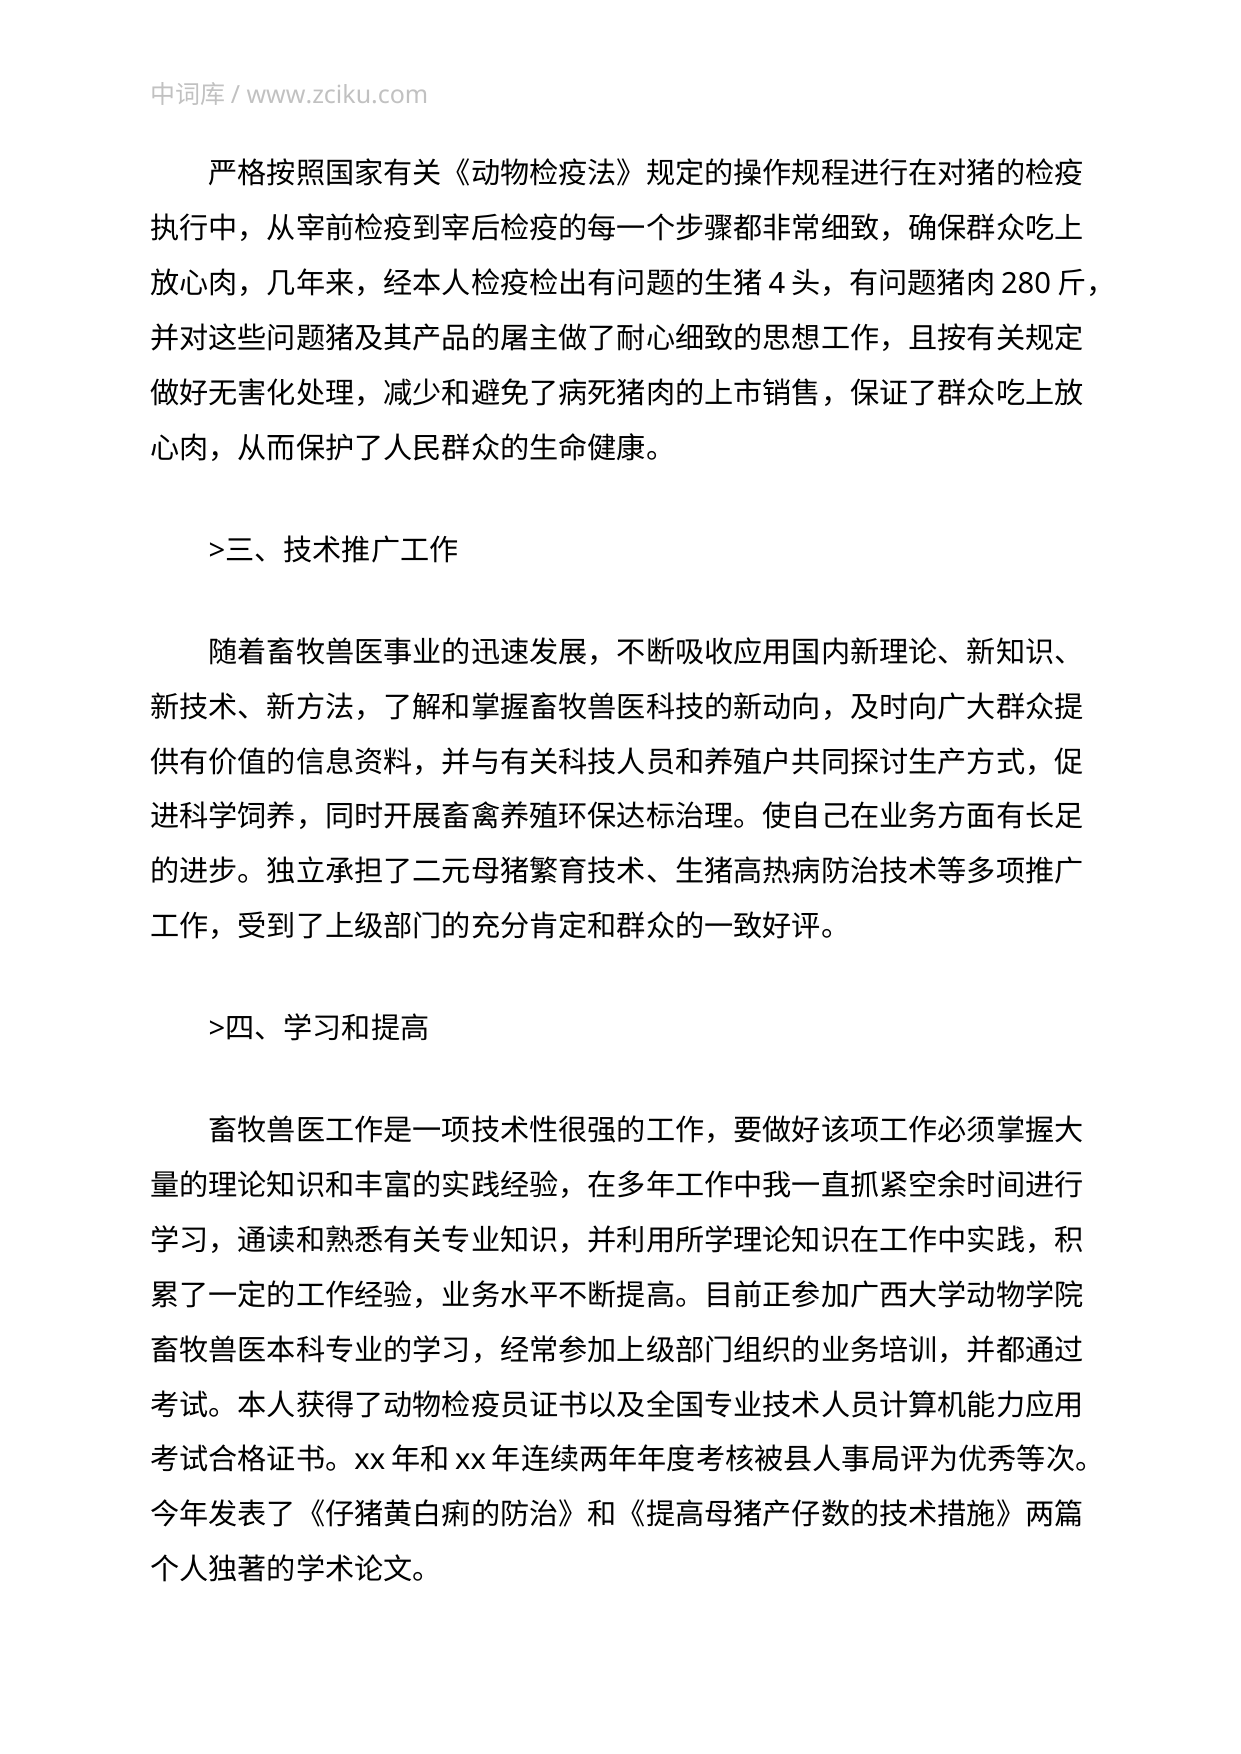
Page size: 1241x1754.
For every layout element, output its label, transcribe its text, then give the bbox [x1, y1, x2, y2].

text 严格按照国家有关《动物检疫法》规定的操作规程进行在对猪的检疫执行中，从宰前检疫到宰后检疫的每一个步骤都非常细致，确保群众吃上放心肉，几年来，经本人检疫检出有问题的生猪4头，有问题猪肉280斤，并对这些问题猪及其产品的屠主做了耐心细致的思想工作，且按有关规定做好无害化处理，减少和避免了病死猪肉的上市销售，保证了群众吃上放心肉，从而保护了人民群众的生命健康。 [150, 150, 1090, 467]
text >三、技术推广工作 [150, 526, 1090, 569]
text 随着畜牧兽医事业的迅速发展，不断吸收应用国内新理论、新知识、新技术、新方法，了解和掌握畜牧兽医科技的新动向，及时向广大群众提供有价值的信息资料，并与有关科技人员和养殖户共同探讨生产方式，促进科学饲养，同时开展畜禽养殖环保达标治理。使自己在业务方面有长足的进步。独立承担了二元母猪繁育技术、生猪高热病防治技术等多项推广工作，受到了上级部门的充分肯定和群众的一致好评。 [150, 628, 1090, 945]
text >四、学习和提高 [150, 1004, 1090, 1047]
text 畜牧兽医工作是一项技术性很强的工作，要做好该项工作必须掌握大量的理论知识和丰富的实践经验，在多年工作中我一直抓紧空余时间进行学习，通读和熟悉有关专业知识，并利用所学理论知识在工作中实践，积累了一定的工作经验，业务水平不断提高。目前正参加广西大学动物学院畜牧兽医本科专业的学习，经常参加上级部门组织的业务培训，并都通过考试。本人获得了动物检疫员证书以及全国专业技术人员计算机能力应用考试合格证书。xx年和xx年连续两年年度考核被县人事局评为优秀等次。今年发表了《仔猪黄白痢的防治》和《提高母猪产仔数的技术措施》两篇个人独著的学术论文。 [150, 1107, 1090, 1588]
